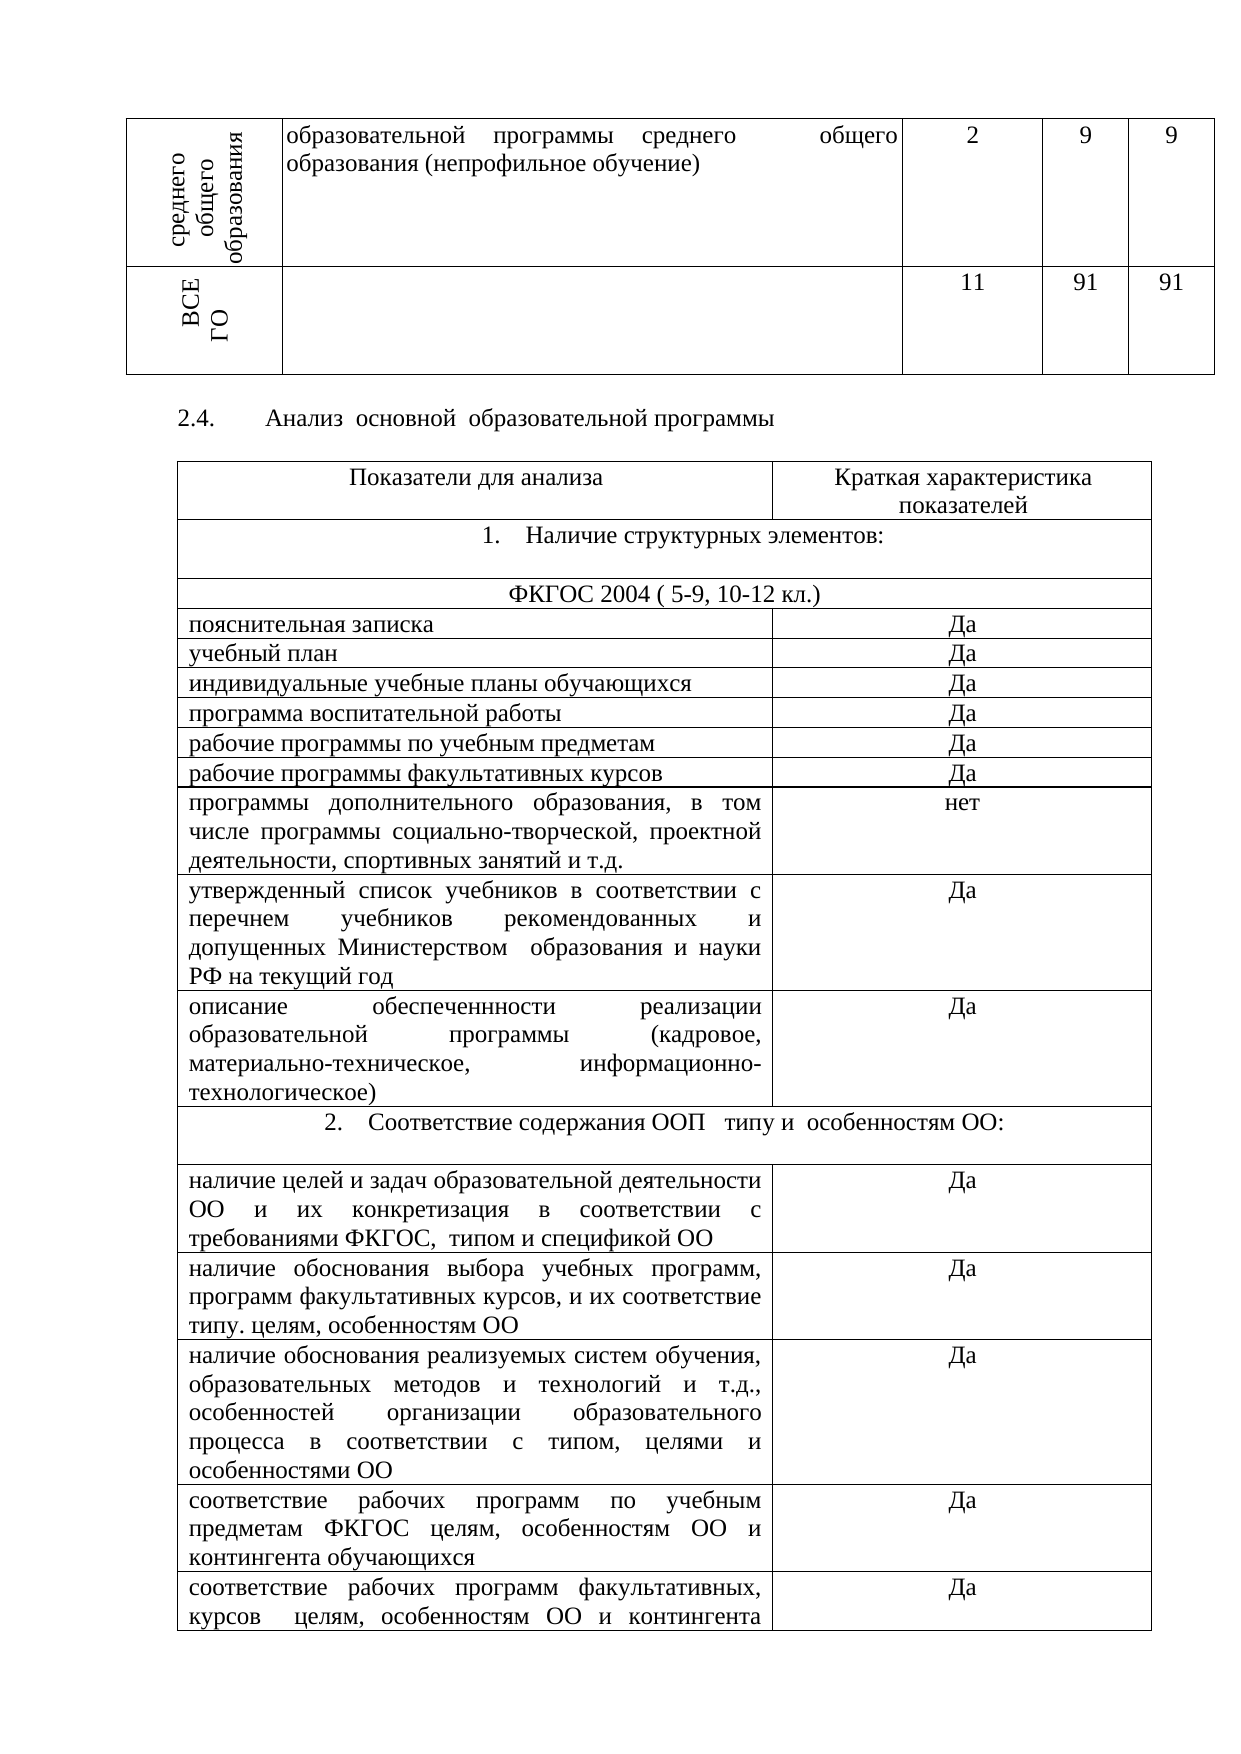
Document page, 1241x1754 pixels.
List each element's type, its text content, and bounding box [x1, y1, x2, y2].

table_cell 9 [1129, 119, 1214, 266]
table_cell учебный план [178, 639, 772, 667]
table_cell наличие обоснования реализуемых систем обучения, образовательных методов и технологий и т.д., особенностей организации образовательного процесса в соответствии с типом, целями и особенностями ОО [178, 1340, 772, 1484]
table_cell Да [773, 668, 1151, 697]
table_cell 9 [1043, 119, 1128, 266]
table_cell [283, 267, 902, 373]
table_cell образовательной программы среднего общего образования (непрофильное обучение) [283, 119, 902, 266]
table_cell Да [773, 1253, 1151, 1339]
table_cell пояснительная записка [178, 609, 772, 637]
table_cell Да [773, 698, 1151, 727]
table_cell индивидуальные учебные планы обучающихся [178, 668, 772, 697]
table_cell Да [773, 609, 1151, 637]
table_cell рабочие программы по учебным предметам [178, 728, 772, 757]
table_cell Да [773, 1165, 1151, 1252]
table_cell наличие обоснования выбора учебных программ, программ факультативных курсов, и их соответствие типу. целям, особенностям ОО [178, 1253, 772, 1339]
table_cell программа воспитательной работы [178, 698, 772, 727]
table_cell Да [773, 991, 1151, 1106]
table_cell Да [773, 875, 1151, 990]
table_cell нет [773, 788, 1151, 874]
table_cell 11 [903, 267, 1042, 373]
table_cell ФКГОС 2004 ( 5-9, 10-12 кл.) [178, 579, 1151, 608]
table_cell рабочие программы факультативных курсов [178, 758, 772, 786]
table_cell среднего общего образования [127, 119, 282, 266]
table_cell 91 [1129, 267, 1214, 373]
table_cell Да [773, 758, 1151, 786]
table_cell 91 [1043, 267, 1128, 373]
table_cell Да [773, 1340, 1151, 1484]
table_cell Да [773, 728, 1151, 757]
table_cell соответствие рабочих программ по учебным предметам ФКГОС целям, особенностям ОО и контингента обучающихся [178, 1485, 772, 1571]
table_cell наличие целей и задач образовательной деятельности ОО и их конкретизация в соответствии с требованиями ФКГОС, типом и спецификой ОО [178, 1165, 772, 1252]
table_cell программы дополнительного образования, в том числе программы социально-творческой, проектной деятельности, спортивных занятий и т.д. [178, 788, 772, 874]
table_cell 2 [903, 119, 1042, 266]
table_cell описание обеспеченнности реализации образовательной программы (кадровое, материально-техническое, информационно-технологическое) [178, 991, 772, 1106]
table_cell Да [773, 1572, 1151, 1629]
table_cell 2. Соответствие содержания ООП типу и особенностям ОО: [178, 1107, 1151, 1164]
table_cell Наличие структурных элементов: [178, 520, 1151, 578]
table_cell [178, 1572, 772, 1629]
table_cell Да [773, 639, 1151, 667]
table_cell утвержденный список учебников в соответствии с перечнем учебников рекомендованных и допущенных Министерством образования и науки РФ на текущий год [178, 875, 772, 990]
table_cell ВСЕГО [127, 267, 282, 373]
table_cell Да [773, 1485, 1151, 1571]
table_header Краткая характеристика показателей [773, 462, 1151, 519]
text 2.4. Анализ основной образовательной программы [177, 403, 1152, 432]
table_header Показатели для анализа [178, 462, 772, 519]
